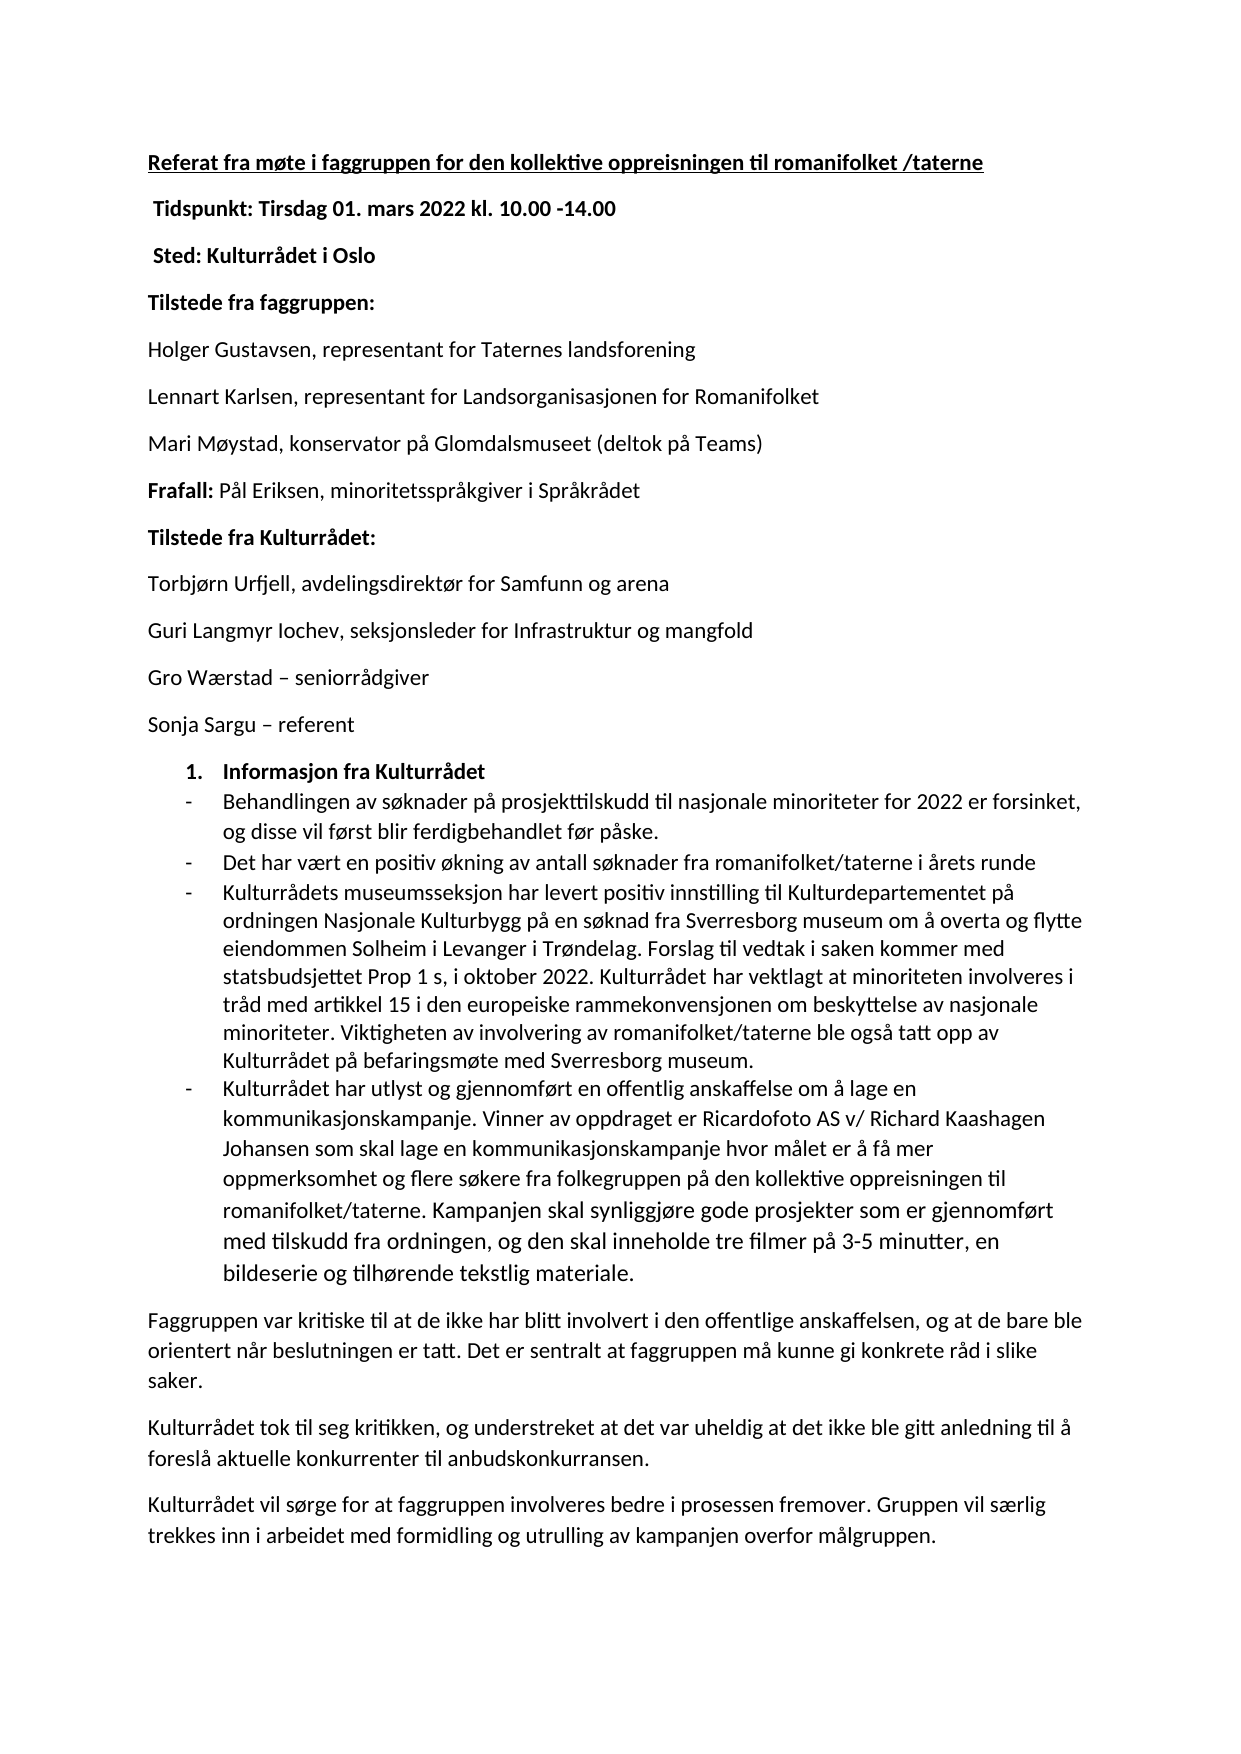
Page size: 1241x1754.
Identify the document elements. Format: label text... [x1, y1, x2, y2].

text Torbjørn Urfjell, avdelingsdirektør for Samfunn og arena [148, 569, 1093, 597]
text Frafall: Pål Eriksen, minoritetsspråkgiver i Språkrådet [148, 476, 1093, 504]
list Informasjon fra Kulturrådet [185, 757, 1093, 785]
list Behandlingen av søknader på prosjekttilskudd til nasjonale minoriteter for 2022 er forsinket, og disse vil først blir ferdigbehandlet før påske. [185, 787, 1093, 845]
text Referat fra møte i faggruppen for den kollektive oppreisningen til romanifolket /taterne [148, 148, 1093, 176]
text Kulturrådet tok til seg kritikken, og understreket at det var uheldig at det ikke ble gitt anledning til å foreslå aktuelle konkurrenter til anbudskonkurransen. [148, 1413, 1093, 1472]
text Sonja Sargu – referent [148, 710, 1093, 738]
text Tilstede fra Kulturrådet: [148, 523, 1093, 551]
text Faggruppen var kritiske til at de ikke har blitt involvert i den offentlige anskaffelsen, og at de bare ble orientert når beslutningen er tatt. Det er sentralt at faggruppen må kunne gi konkrete råd i slike saker. [148, 1306, 1093, 1395]
list Kulturrådets museumsseksjon har levert positiv innstilling til Kulturdepartementet på ordningen Nasjonale Kulturbygg på en søknad fra Sverresborg museum om å overta og flytte eiendommen Solheim i Levanger i Trøndelag. Forslag til vedtak i saken kommer med statsbudsjettet Prop 1 s, i oktober 2022. Kulturrådet har vektlagt at minoriteten involveres i tråd med artikkel 15 i den europeiske rammekonvensjonen om beskyttelse av nasjonale minoriteter. Viktigheten av involvering av romanifolket/taterne ble også tatt opp av Kulturrådet på befaringsmøte med Sverresborg museum. [185, 878, 1093, 1074]
list Kulturrådet har utlyst og gjennomført en offentlig anskaffelse om å lage en kommunikasjonskampanje. Vinner av oppdraget er Ricardofoto AS v/ Richard Kaashagen Johansen som skal lage en kommunikasjonskampanje hvor målet er å få mer oppmerksomhet og flere søkere fra folkegruppen på den kollektive oppreisningen til romanifolket/taterne. Kampanjen skal synliggjøre gode prosjekter som er gjennomført med tilskudd fra ordningen, og den skal inneholde tre filmer på 3-5 minutter, en bildeserie og tilhørende tekstlig materiale. [185, 1074, 1093, 1287]
text Lennart Karlsen, representant for Landsorganisasjonen for Romanifolket [148, 382, 1093, 410]
text Tilstede fra faggruppen: [148, 288, 1093, 316]
text Mari Møystad, konservator på Glomdalsmuseet (deltok på Teams) [148, 429, 1093, 457]
list Det har vært en positiv økning av antall søknader fra romanifolket/taterne i årets runde [185, 848, 1093, 876]
text Guri Langmyr Iochev, seksjonsleder for Infrastruktur og mangfold [148, 616, 1093, 644]
text Holger Gustavsen, representant for Taternes landsforening [148, 335, 1093, 363]
text Gro Wærstad – seniorrådgiver [148, 663, 1093, 691]
text Kulturrådet vil sørge for at faggruppen involveres bedre i prosessen fremover. Gruppen vil særlig trekkes inn i arbeidet med formidling og utrulling av kampanjen overfor målgruppen. [148, 1491, 1093, 1549]
text Tidspunkt: Tirsdag 01. mars 2022 kl. 10.00 -14.00 [148, 194, 1093, 222]
text Sted: Kulturrådet i Oslo [148, 241, 1093, 269]
